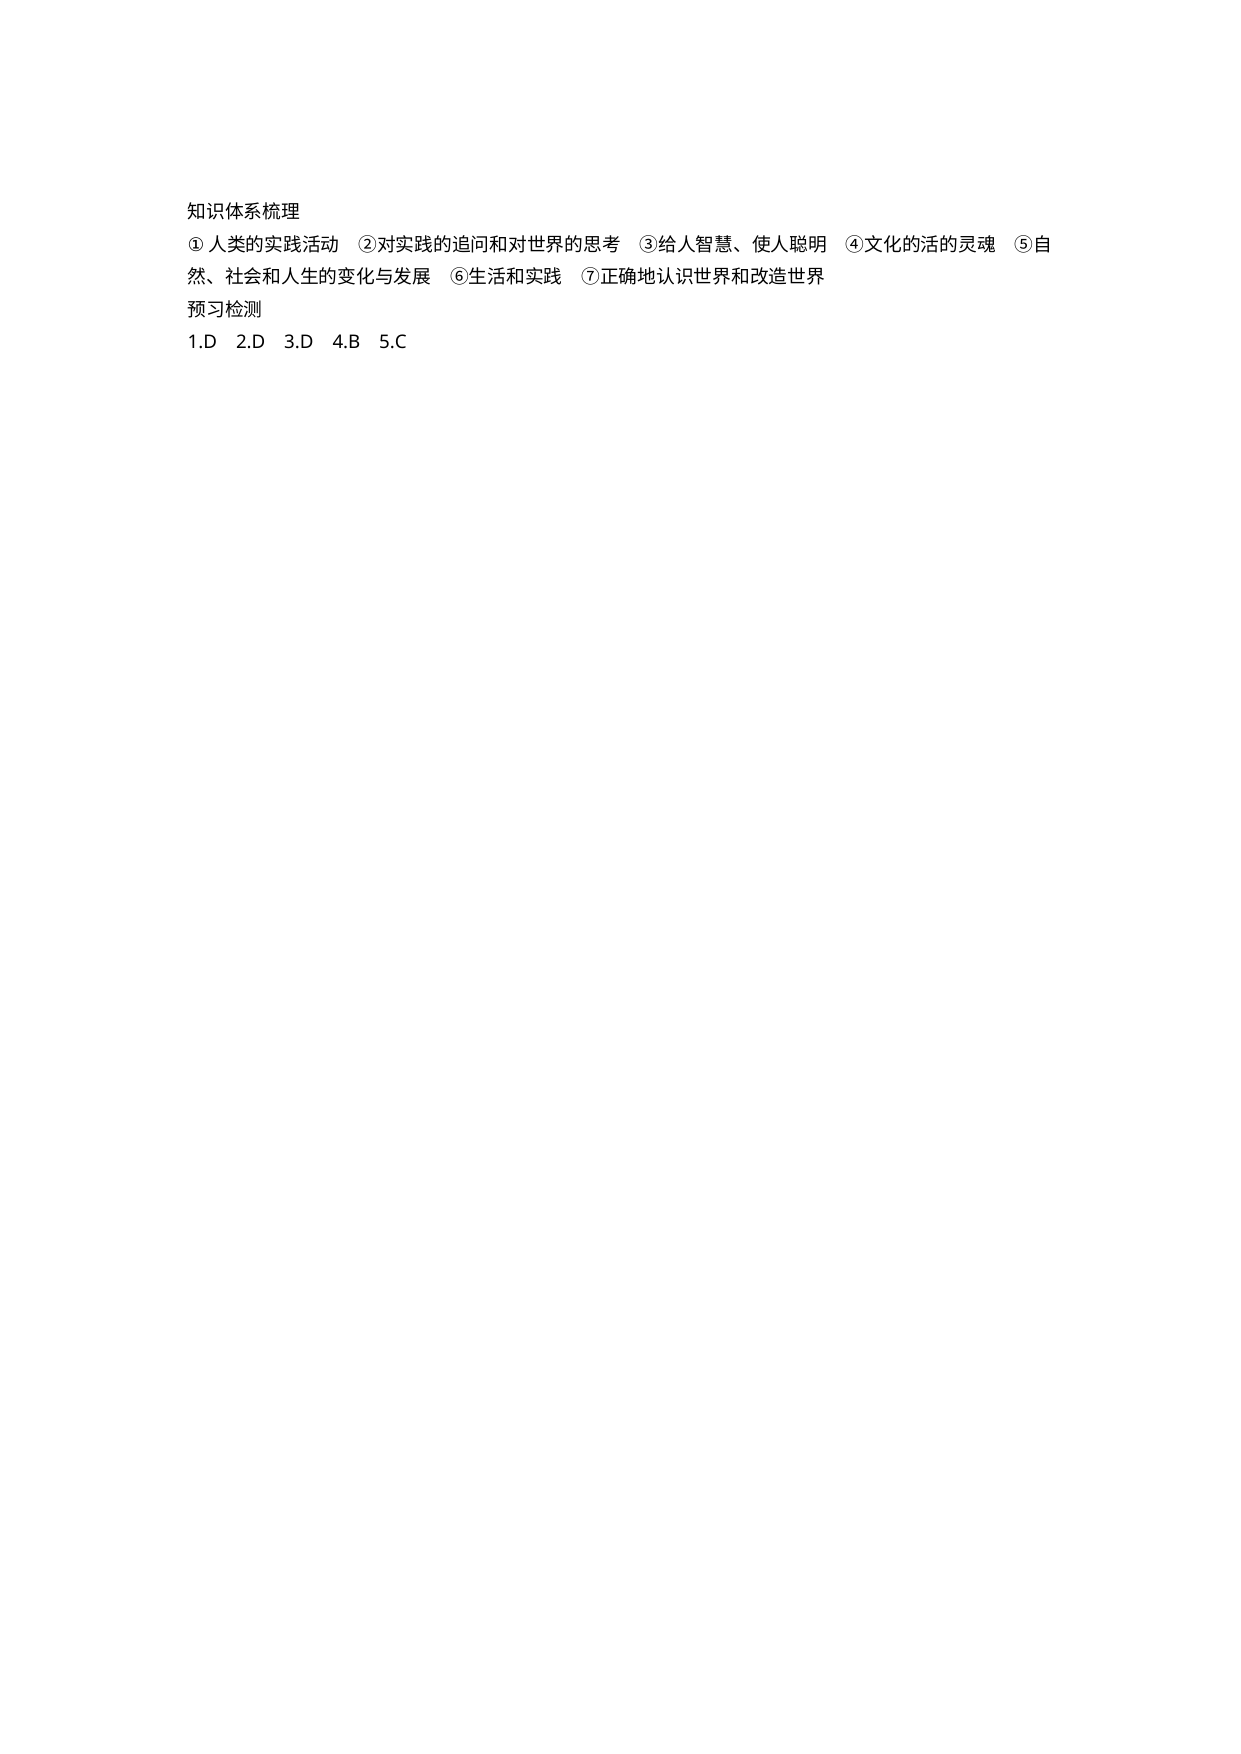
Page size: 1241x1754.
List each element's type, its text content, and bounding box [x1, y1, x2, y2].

text ①人类的实践活动 ②对实践的追问和对世界的思考 ③给人智慧、使人聪明 ④文化的活的灵魂 ⑤自然、社会和人生的变化与发展 ⑥生活和实践 ⑦正确地认识世界和改造世界 [187, 227, 1053, 292]
text 预习检测 [187, 292, 1053, 324]
text 1.D 2.D 3.D 4.B 5.C [187, 324, 1053, 357]
text 知识体系梳理 [187, 194, 1053, 227]
